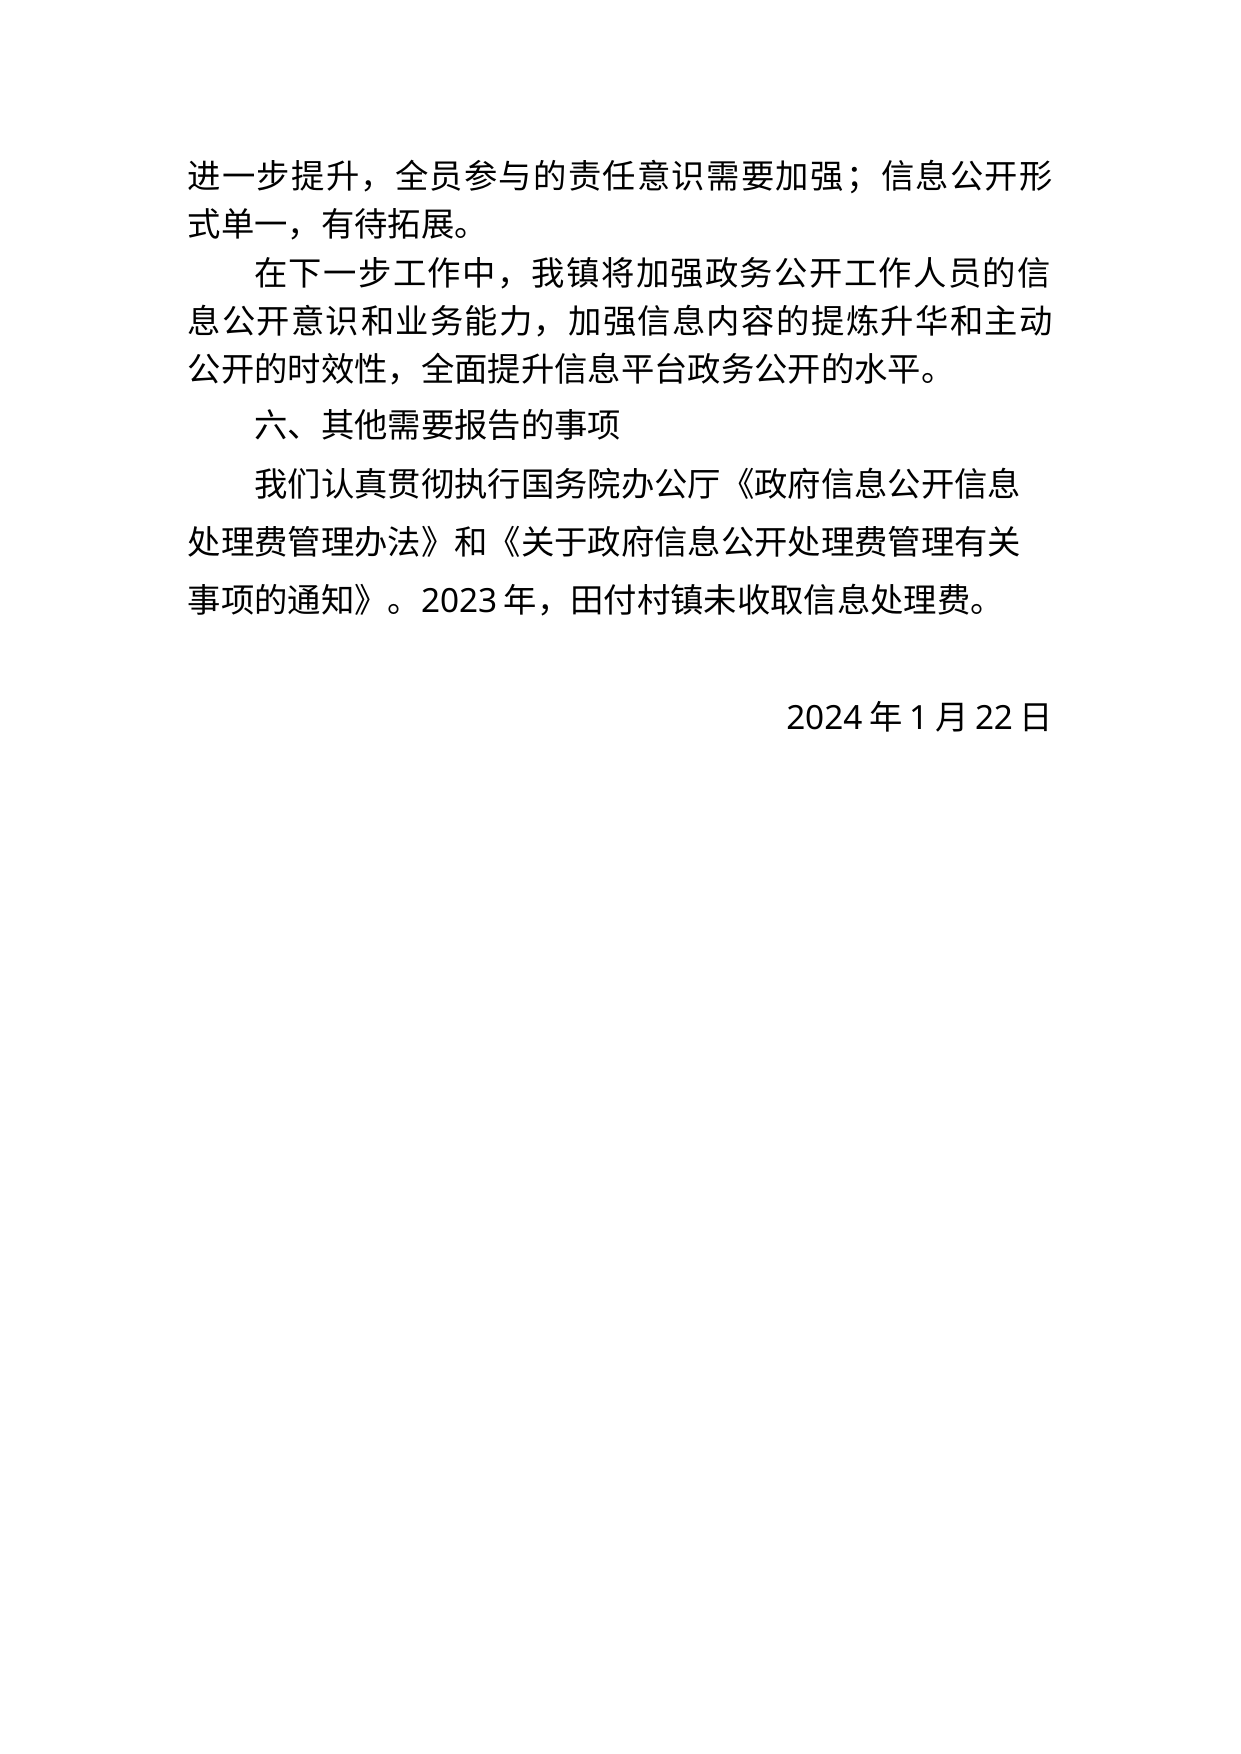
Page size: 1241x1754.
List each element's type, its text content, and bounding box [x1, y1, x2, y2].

text 在下一步工作中，我镇将加强政务公开工作人员的信息公开意识和业务能力，加强信息内容的提炼升华和主动公开的时效性，全面提升信息平台政务公开的水平。 [187, 246, 1053, 391]
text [187, 150, 1053, 246]
list 我们认真贯彻执行国务院办公厅《政府信息公开信息处理费管理办法》和《关于政府信息公开处理费管理有关事项的通知》。2023年，田付村镇未收取信息处理费。 [187, 449, 1053, 624]
list 2024年1月22日 [187, 683, 1053, 741]
list 其他需要报告的事项 [187, 391, 1053, 449]
